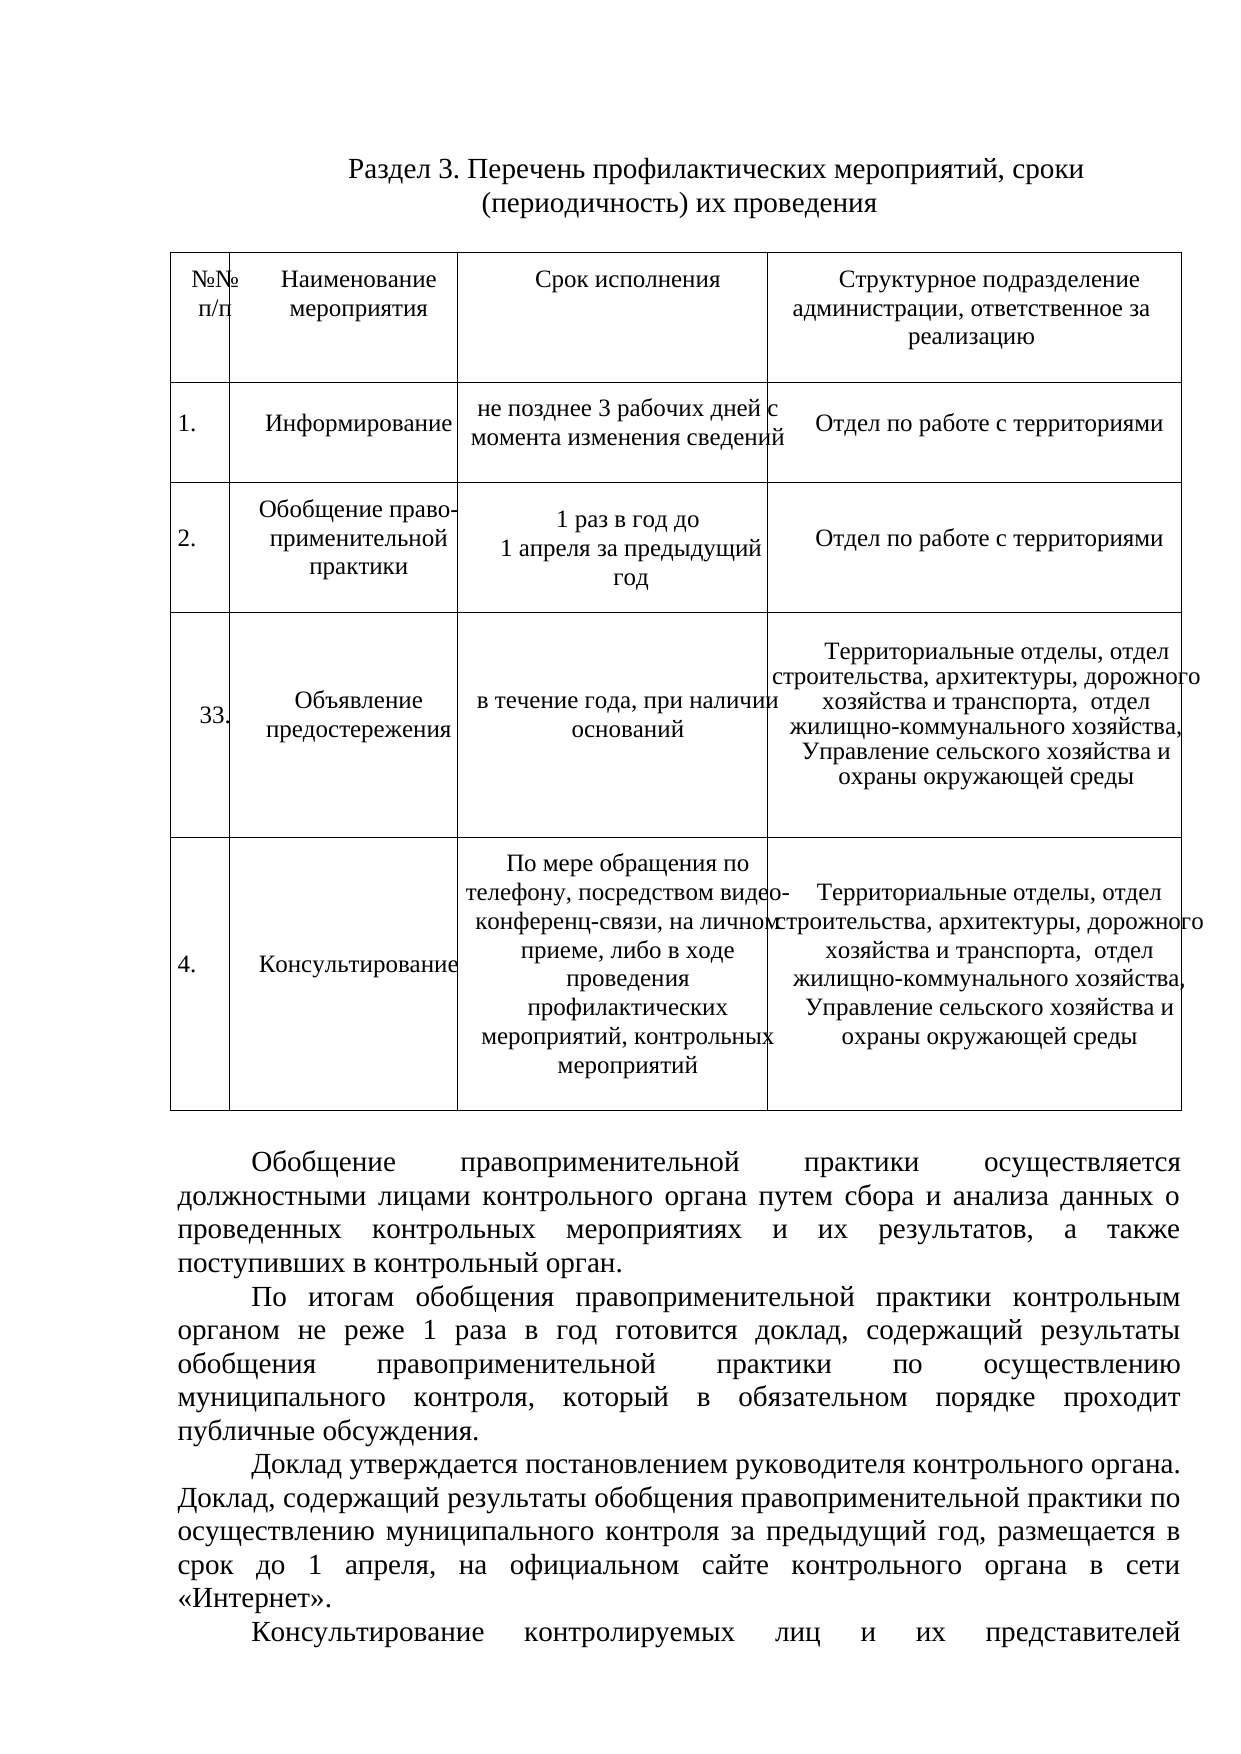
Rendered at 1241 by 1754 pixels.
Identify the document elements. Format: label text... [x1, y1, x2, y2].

text По итогам обобщения правоприменительной практики контрольным органом не реже 1 раза в год готовится доклад, содержащий результаты обобщения правоприменительной практики по осуществлению муниципального контроля, который в обязательном порядке проходит публичные обсуждения. [177, 1279, 1181, 1446]
table_cell Территориальные отделы, отдел строительства, архитектуры, дорожного хозяйства и транспорта, отдел жилищно-коммунального хозяйства, Управление сельского хозяйства и охраны окружающей среды [768, 838, 1181, 1110]
table_cell Обобщение право-применительной практики [230, 483, 457, 612]
table_header Структурное подразделение администрации, ответственное за реализацию [768, 253, 1181, 382]
table_cell в течение года, при наличии оснований [458, 613, 767, 837]
table_cell Консультирование [230, 838, 457, 1110]
table_cell 1. [171, 383, 229, 482]
table_cell Объявление предостережения [230, 613, 457, 837]
table_header Наименование мероприятия [230, 253, 457, 382]
table_header Срок исполнения [458, 253, 767, 382]
text Обобщение правоприменительной практики осуществляется должностными лицами контрольного органа путем сбора и анализа данных о проведенных контрольных мероприятиях и их результатов, а также поступивших в контрольный орган. [177, 1144, 1181, 1279]
table_cell Отдел по работе с территориями [768, 483, 1181, 612]
table_cell Информирование [230, 383, 457, 482]
table_cell Территориальные отделы, отдел строительства, архитектуры, дорожного хозяйства и транспорта, отдел жилищно-коммунального хозяйства, Управление сельского хозяйства и охраны окружающей среды [768, 613, 1181, 837]
table_cell 33. [171, 613, 229, 837]
text Доклад утверждается постановлением руководителя контрольного органа. Доклад, содержащий результаты обобщения правоприменительной практики по осуществлению муниципального контроля за предыдущий год, размещается в срок до 1 апреля, на официальном сайте контрольного органа в сети «Интернет». [177, 1446, 1181, 1614]
table_cell не позднее 3 рабочих дней с момента изменения сведений [458, 383, 767, 482]
text Раздел 3. Перечень профилактических мероприятий, сроки (периодичность) их проведения [177, 152, 1181, 219]
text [177, 1614, 1181, 1648]
table_header №№ п/п [171, 253, 229, 382]
table_cell Отдел по работе с территориями [768, 383, 1181, 482]
table_cell По мере обращения по телефону, посредством видео-конференц-связи, на личном приеме, либо в ходе проведения профилактических мероприятий, контрольных мероприятий [458, 838, 767, 1110]
table_cell 2. [171, 483, 229, 612]
table_cell 4. [171, 838, 229, 1110]
table_cell 1 раз в год до 1 апреля за предыдущий год [458, 483, 767, 612]
